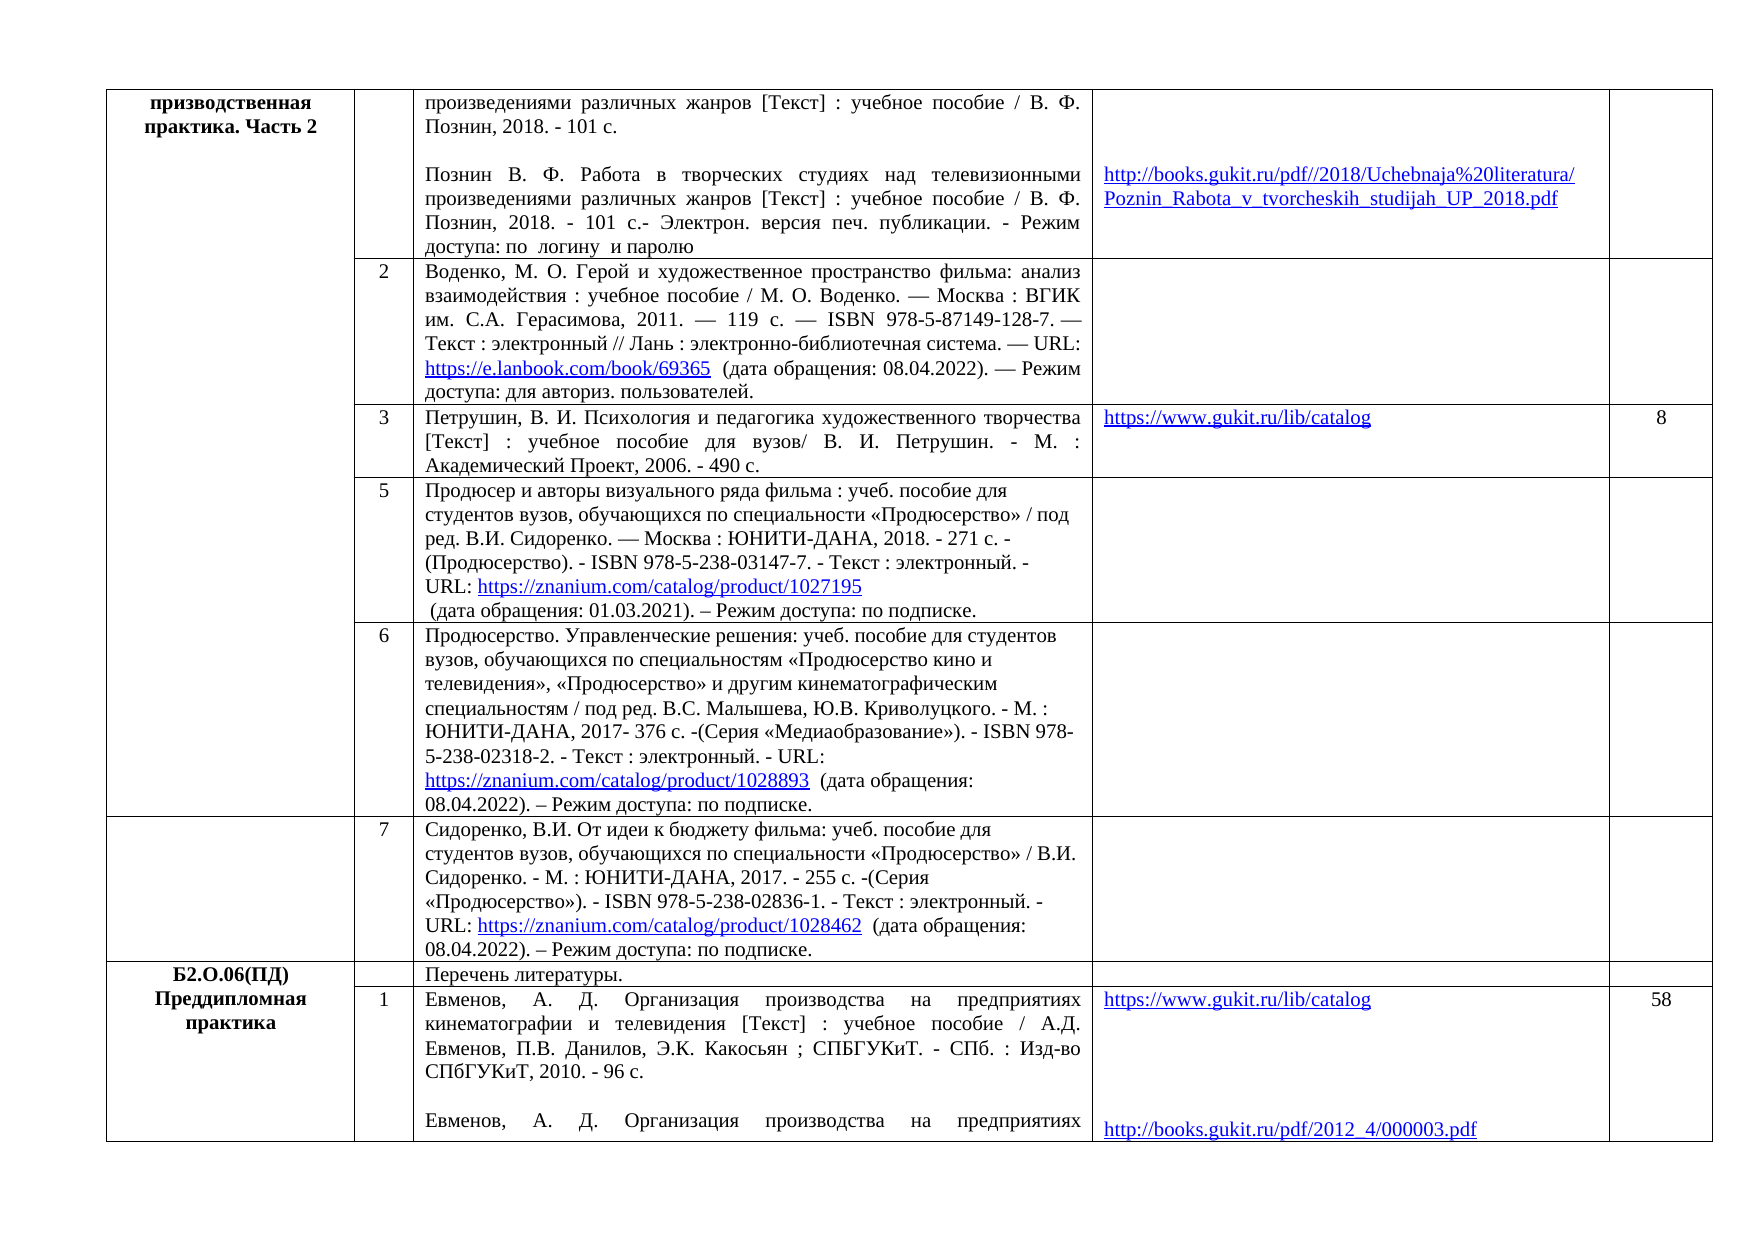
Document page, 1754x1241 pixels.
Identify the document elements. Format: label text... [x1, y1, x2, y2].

table_cell [1093, 817, 1609, 961]
table_cell Петрушин, В. И. Психология и педагогика художественного творчества [Текст] : учебное пособие для вузов/ В. И. Петрушин. - М. : Академический Проект, 2006. - 490 с. [414, 405, 1092, 477]
table_cell https://www.gukit.ru/lib/catalog [1093, 405, 1609, 477]
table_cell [1093, 90, 1609, 258]
table_cell [1093, 623, 1609, 816]
table_cell 8 [1610, 405, 1712, 477]
table_cell 7 [355, 817, 413, 961]
table_cell 6 [355, 623, 413, 816]
table_cell [1093, 478, 1609, 622]
table_cell [1610, 623, 1712, 816]
table_cell [1093, 962, 1609, 986]
table_cell 2 [355, 259, 413, 403]
table_cell [107, 817, 354, 961]
table_cell Перечень литературы. [414, 962, 1092, 986]
table_cell Сидоренко, В.И. От идеи к бюджету фильма: учеб. пособие для студентов вузов, обучающихся по специальности «Продюсерство» / В.И. Сидоренко. - М. : ЮНИТИ-ДАНА, 2017. - 255 с. -(Серия «Продюсерство»). - ISBN 978-5-238-02836-1. - Текст : электронный. - URL: https://znanium.com/catalog/product/1028462 (дата обращения: 08.04.2022). – Режим доступа: по подписке. [414, 817, 1092, 961]
table_cell [1610, 962, 1712, 986]
table_cell 58 [1610, 987, 1712, 1141]
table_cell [414, 987, 1092, 1141]
table_cell 3 [355, 405, 413, 477]
table_cell Продюсерство. Управленческие решения: учеб. пособие для студентов вузов, обучающихся по специальностям «Продюсерство кино и телевидения», «Продюсерство» и другим кинематографическим специальностям / под ред. B.C. Малышева, Ю.В. Криволуцкого. - М. : ЮНИТИ-ДАНА, 2017- 376 с. -(Серия «Медиаобразование»). - ISBN 978-5-238-02318-2. - Текст : электронный. - URL: https://znanium.com/catalog/product/1028893 (дата обращения: 08.04.2022). – Режим доступа: по подписке. [414, 623, 1092, 816]
table_cell 5 [355, 478, 413, 622]
table_cell [1610, 817, 1712, 961]
table_cell Б2.О.06(ПД) Преддипломная практика [107, 962, 354, 1141]
table_cell [1610, 478, 1712, 622]
table_cell 1 [355, 90, 413, 258]
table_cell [414, 90, 1092, 258]
table_cell [1610, 259, 1712, 403]
table_cell 40 [1610, 90, 1712, 258]
table_cell Продюсер и авторы визуального ряда фильма : учеб. пособие для студентов вузов, обучающихся по специальности «Продюсерство» / под ред. В.И. Сидоренко. — Москва : ЮНИТИ-ДАНА, 2018. - 271 с. - (Продюсерство). - ISBN 978-5-238-03147-7. - Текст : электронный. - URL: https://znanium.com/catalog/product/1027195 (дата обращения: 01.03.2021). – Режим доступа: по подписке. [414, 478, 1092, 622]
table_cell [1093, 259, 1609, 403]
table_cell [1093, 987, 1609, 1141]
table_cell Воденко, М. О. Герой и художественное пространство фильма: анализ взаимодействия : учебное пособие / М. О. Воденко. — Москва : ВГИК им. С.А. Герасимова, 2011. — 119 с. — ISBN 978-5-87149-128-7. — Текст : электронный // Лань : электронно-библиотечная система. — URL: https://e.lanbook.com/book/69365 (дата обращения: 08.04.2022). — Режим доступа: для авториз. пользователей. [414, 259, 1092, 403]
table_cell 1 [355, 987, 413, 1141]
table_cell [355, 962, 413, 986]
